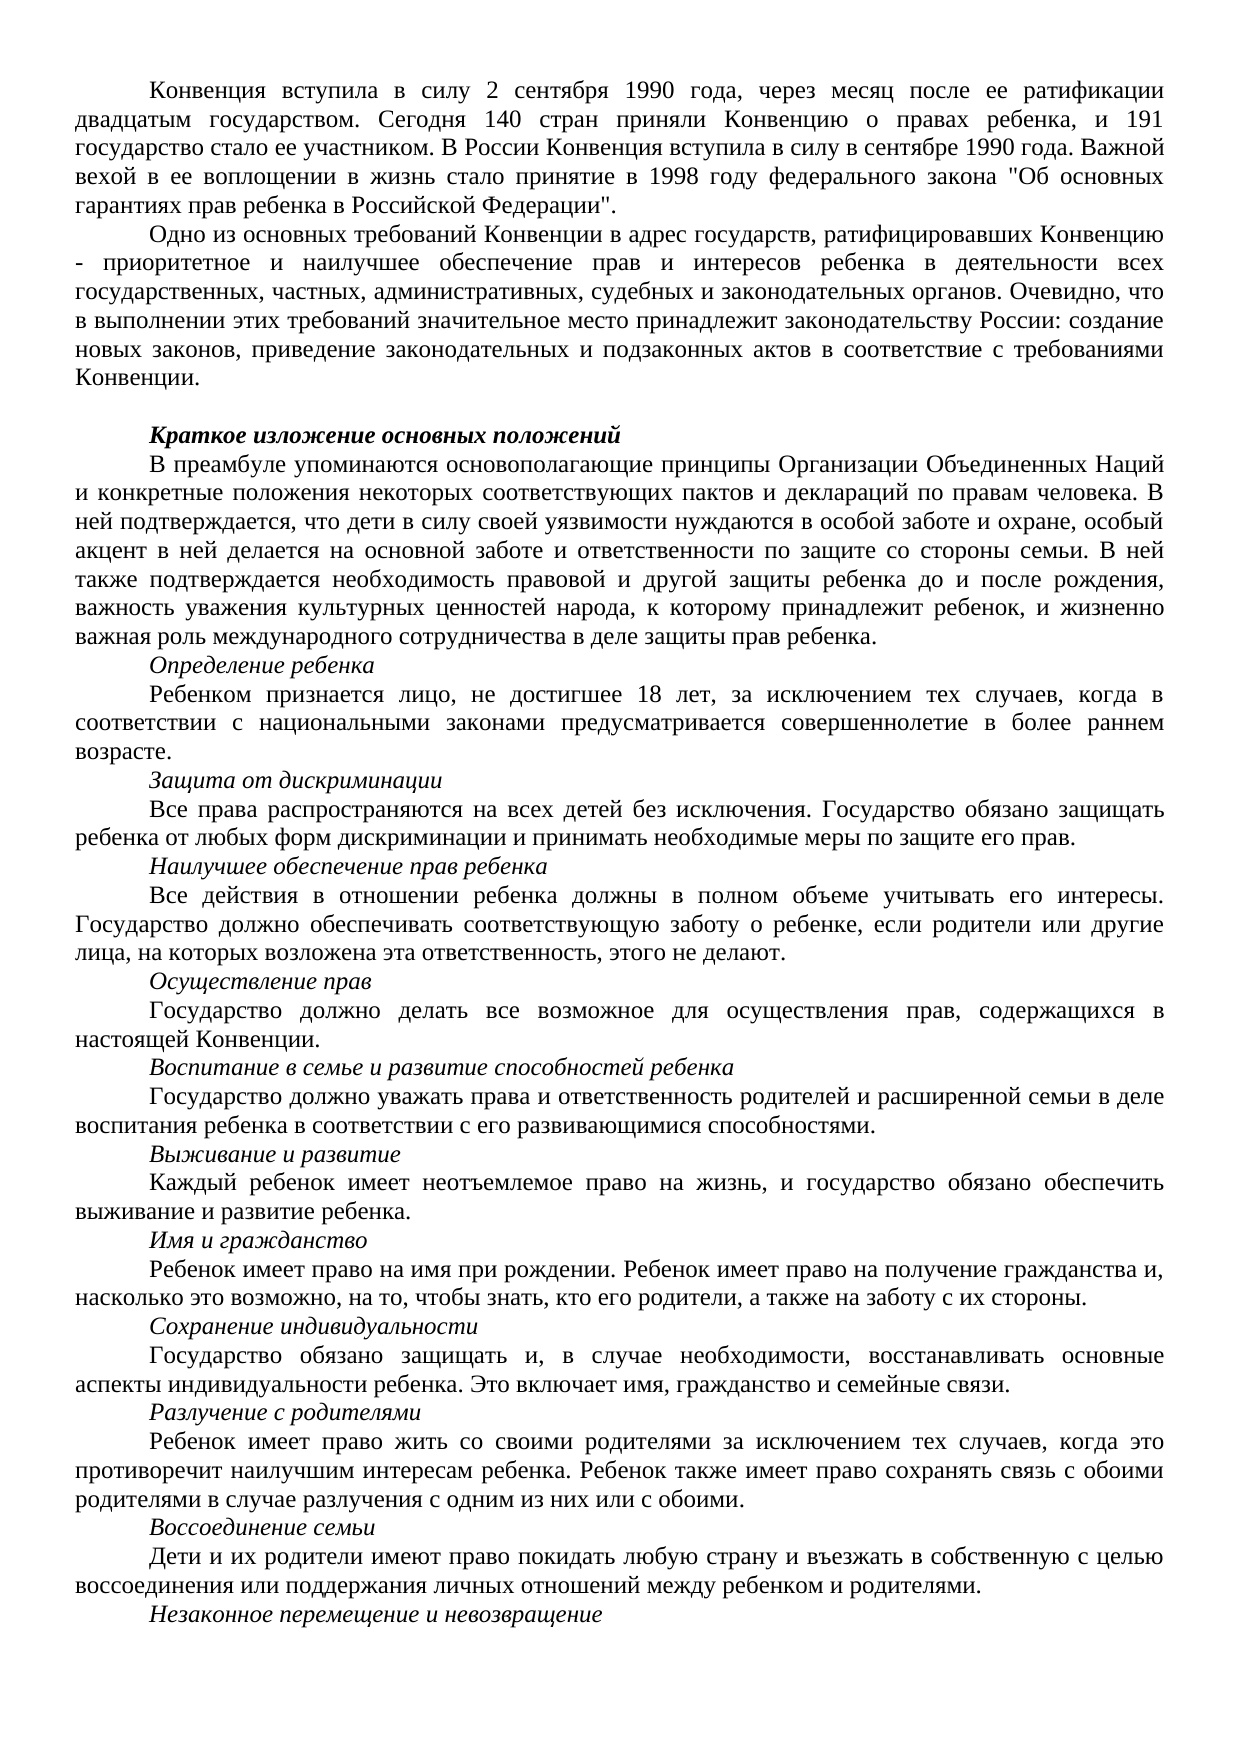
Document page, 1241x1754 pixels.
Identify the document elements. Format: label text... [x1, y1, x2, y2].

text Защита от дискриминации [75, 765, 1165, 794]
text В преамбуле упоминаются основополагающие принципы Организации Объединенных Наций и конкретные положения некоторых соответствующих пактов и деклараций по правам человека. В ней подтверждается, что дети в силу своей уязвимости нуждаются в особой заботе и охране, особый акцент в ней делается на основной заботе и ответственности по защите со стороны семьи. В ней также подтверждается необходимость правовой и другой защиты ребенка до и после рождения, важность уважения культурных ценностей народа, к которому принадлежит ребенок, и жизненно важная роль международного сотрудничества в деле защиты прав ребенка. [75, 449, 1165, 650]
text Воссоединение семьи [75, 1512, 1165, 1541]
text Сохранение индивидуальности [75, 1311, 1165, 1340]
text Одно из основных требований Конвенции в адрес государств, ратифицировавших Конвенцию - приоритетное и наилучшее обеспечение прав и интересов ребенка в деятельности всех государственных, частных, административных, судебных и законодательных органов. Очевидно, что в выполнении этих требований значительное место принадлежит законодательству России: создание новых законов, приведение законодательных и подзаконных актов в соответствие с требованиями Конвенции. [75, 219, 1165, 391]
text Все права распространяются на всех детей без исключения. Государство обязано защищать ребенка от любых форм дискриминации и принимать необходимые меры по защите его прав. [75, 794, 1165, 851]
text Ребенком признается лицо, не достигшее 18 лет, за исключением тех случаев, когда в соответствии с национальными законами предусматривается совершеннолетие в более раннем возрасте. [75, 679, 1165, 765]
text Выживание и развитие [75, 1139, 1165, 1167]
text Определение ребенка [75, 650, 1165, 679]
text Осуществление прав [75, 966, 1165, 995]
text Ребенок имеет право жить со своими родителями за исключением тех случаев, когда это противоречит наилучшим интересам ребенка. Ребенок также имеет право сохранять связь с обоими родителями в случае разлучения с одним из них или с обоими. [75, 1426, 1165, 1512]
text Наилучшее обеспечение прав ребенка [75, 851, 1165, 880]
text Разлучение с родителями [75, 1397, 1165, 1426]
text Незаконное перемещение и невозвращение [75, 1599, 1165, 1627]
text Ребенок имеет право на имя при рождении. Ребенок имеет право на получение гражданства и, насколько это возможно, на то, чтобы знать, кто его родители, а также на заботу с их стороны. [75, 1254, 1165, 1311]
text Краткое изложение основных положений [75, 420, 1165, 449]
text Государство обязано защищать и, в случае необходимости, восстанавливать основные аспекты индивидуальности ребенка. Это включает имя, гражданство и семейные связи. [75, 1340, 1165, 1397]
text Все действия в отношении ребенка должны в полном объеме учитывать его интересы. Государство должно обеспечивать соответствующую заботу о ребенке, если родители или другие лица, на которых возложена эта ответственность, этого не делают. [75, 880, 1165, 966]
text Имя и гражданство [75, 1225, 1165, 1254]
text Каждый ребенок имеет неотъемлемое право на жизнь, и государство обязано обеспечить выживание и развитие ребенка. [75, 1167, 1165, 1225]
text Воспитание в семье и развитие способностей ребенка [75, 1052, 1165, 1081]
text Конвенция вступила в силу 2 сентября 1990 года, через месяц после ее ратификации двадцатым государством. Сегодня 140 стран приняли Конвенцию о правах ребенка, и 191 государство стало ее участником. В России Конвенция вступила в силу в сентябре 1990 года. Важной вехой в ее воплощении в жизнь стало принятие в 1998 году федерального закона "Об основных гарантиях прав ребенка в Российской Федерации". [75, 75, 1165, 219]
text Дети и их родители имеют право покидать любую страну и въезжать в собственную с целью воссоединения или поддержания личных отношений между ребенком и родителями. [75, 1541, 1165, 1599]
text Государство должно уважать права и ответственность родителей и расширенной семьи в деле воспитания ребенка в соответствии с его развивающимися способностями. [75, 1081, 1165, 1139]
text Государство должно делать все возможное для осуществления прав, содержащихся в настоящей Конвенции. [75, 995, 1165, 1052]
